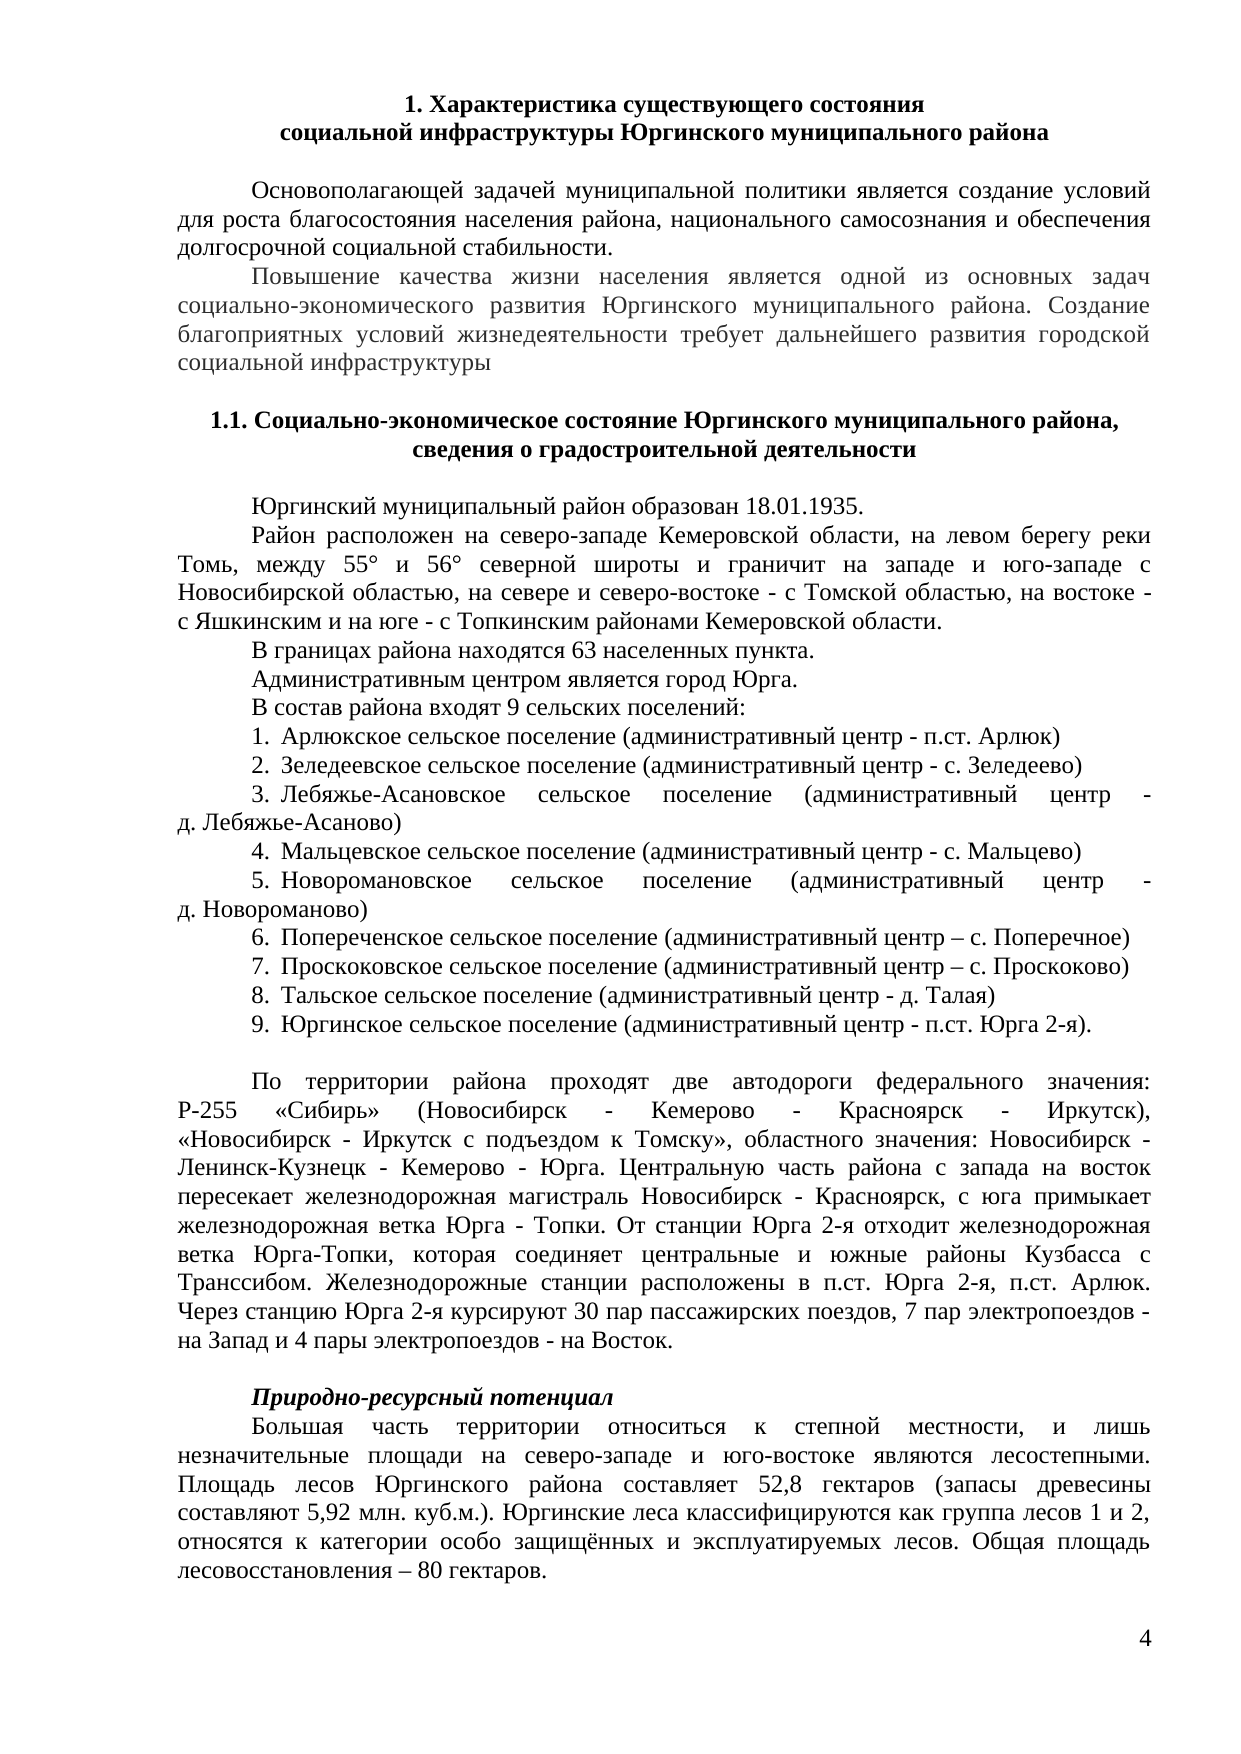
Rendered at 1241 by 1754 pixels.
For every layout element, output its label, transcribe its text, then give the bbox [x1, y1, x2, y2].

list Проскоковское сельское поселение (административный центр – с. Проскоково) [177, 951, 1152, 980]
list Мальцевское сельское поселение (административный центр - с. Мальцево) [177, 836, 1152, 865]
text 1.1. Социально-экономическое состояние Юргинского муниципального района, сведения о градостроительной деятельности [177, 405, 1152, 462]
list Новоромановское сельское поселение (административный центр - д. Новороманово) [177, 865, 1152, 922]
list Зеледеевское сельское поселение (административный центр - с. Зеледеево) [177, 750, 1152, 779]
text По территории района проходят две автодороги федерального значения: Р-255 «Сибирь» (Новосибирск - Кемерово - Красноярск - Иркутск), «Новосибирск - Иркутск с подъездом к Томску», областного значения: Новосибирск - Ленинск-Кузнецк - Кемерово - Юрга. Центральную часть района с запада на восток пересекает железнодорожная магистраль Новосибирск - Красноярск, с юга примыкает железнодорожная ветка Юрга - Топки. От станции Юрга 2-я отходит железнодорожная ветка Юрга-Топки, которая соединяет центральные и южные районы Кузбасса с Транссибом. Железнодорожные станции расположены в п.ст. Юрга 2-я, п.ст. Арлюк. Через станцию Юрга 2-я курсируют 30 пар пассажирских поездов, 7 пар электропоездов - на Запад и 4 пары электропоездов - на Восток. [177, 1066, 1152, 1354]
list Арлюкское сельское поселение (административный центр - п.ст. Арлюк) [177, 721, 1152, 750]
subtitle Природно-ресурсный потенциал [177, 1382, 1152, 1411]
text Основополагающей задачей муниципальной политики является создание условий для роста благосостояния населения района, национального самосознания и обеспечения долгосрочной социальной стабильности. [177, 175, 1152, 261]
list Лебяжье-Асановское сельское поселение (административный центр - д. Лебяжье-Асаново) [177, 779, 1152, 836]
text В состав района входят 9 сельских поселений: [177, 692, 1152, 721]
list Тальское сельское поселение (административный центр - д. Талая) [177, 980, 1152, 1009]
text Юргинский муниципальный район образован 18.01.1935. [177, 491, 1152, 520]
text Административным центром является город Юрга. [177, 664, 1152, 692]
text 1. Характеристика существующего состояния [177, 89, 1152, 117]
text Большая часть территории относиться к степной местности, и лишь незначительные площади на северо-западе и юго-востоке являются лесостепными. Площадь лесов Юргинского района составляет 52,8 гектаров (запасы древесины составляют 5,92 млн. куб.м.). Юргинские леса классифицируются как группа лесов 1 и 2, относятся к категории особо защищённых и эксплуатируемых лесов. Общая площадь лесовосстановления – 80 гектаров. [177, 1411, 1152, 1584]
list Попереченское сельское поселение (административный центр – с. Поперечное) [177, 922, 1152, 951]
text В границах района находятся 63 населенных пункта. [177, 635, 1152, 664]
text Район расположен на северо-западе Кемеровской области, на левом берегу реки Томь, между 55° и 56° северной широты и граничит на западе и юго-западе с Новосибирской областью, на севере и северо-востоке - с Томской областью, на востоке - с Яшкинским и на юге - с Топкинским районами Кемеровской области. [177, 520, 1152, 635]
text социальной инфраструктуры Юргинского муниципального района [177, 117, 1152, 146]
list Юргинское сельское поселение (административный центр - п.ст. Юрга 2-я). [177, 1009, 1152, 1037]
text Повышение качества жизни населения является одной из основных задач социально-экономического развития Юргинского муниципального района. Создание благоприятных условий жизнедеятельности требует дальнейшего развития городской социальной инфраструктуры [177, 261, 1152, 376]
